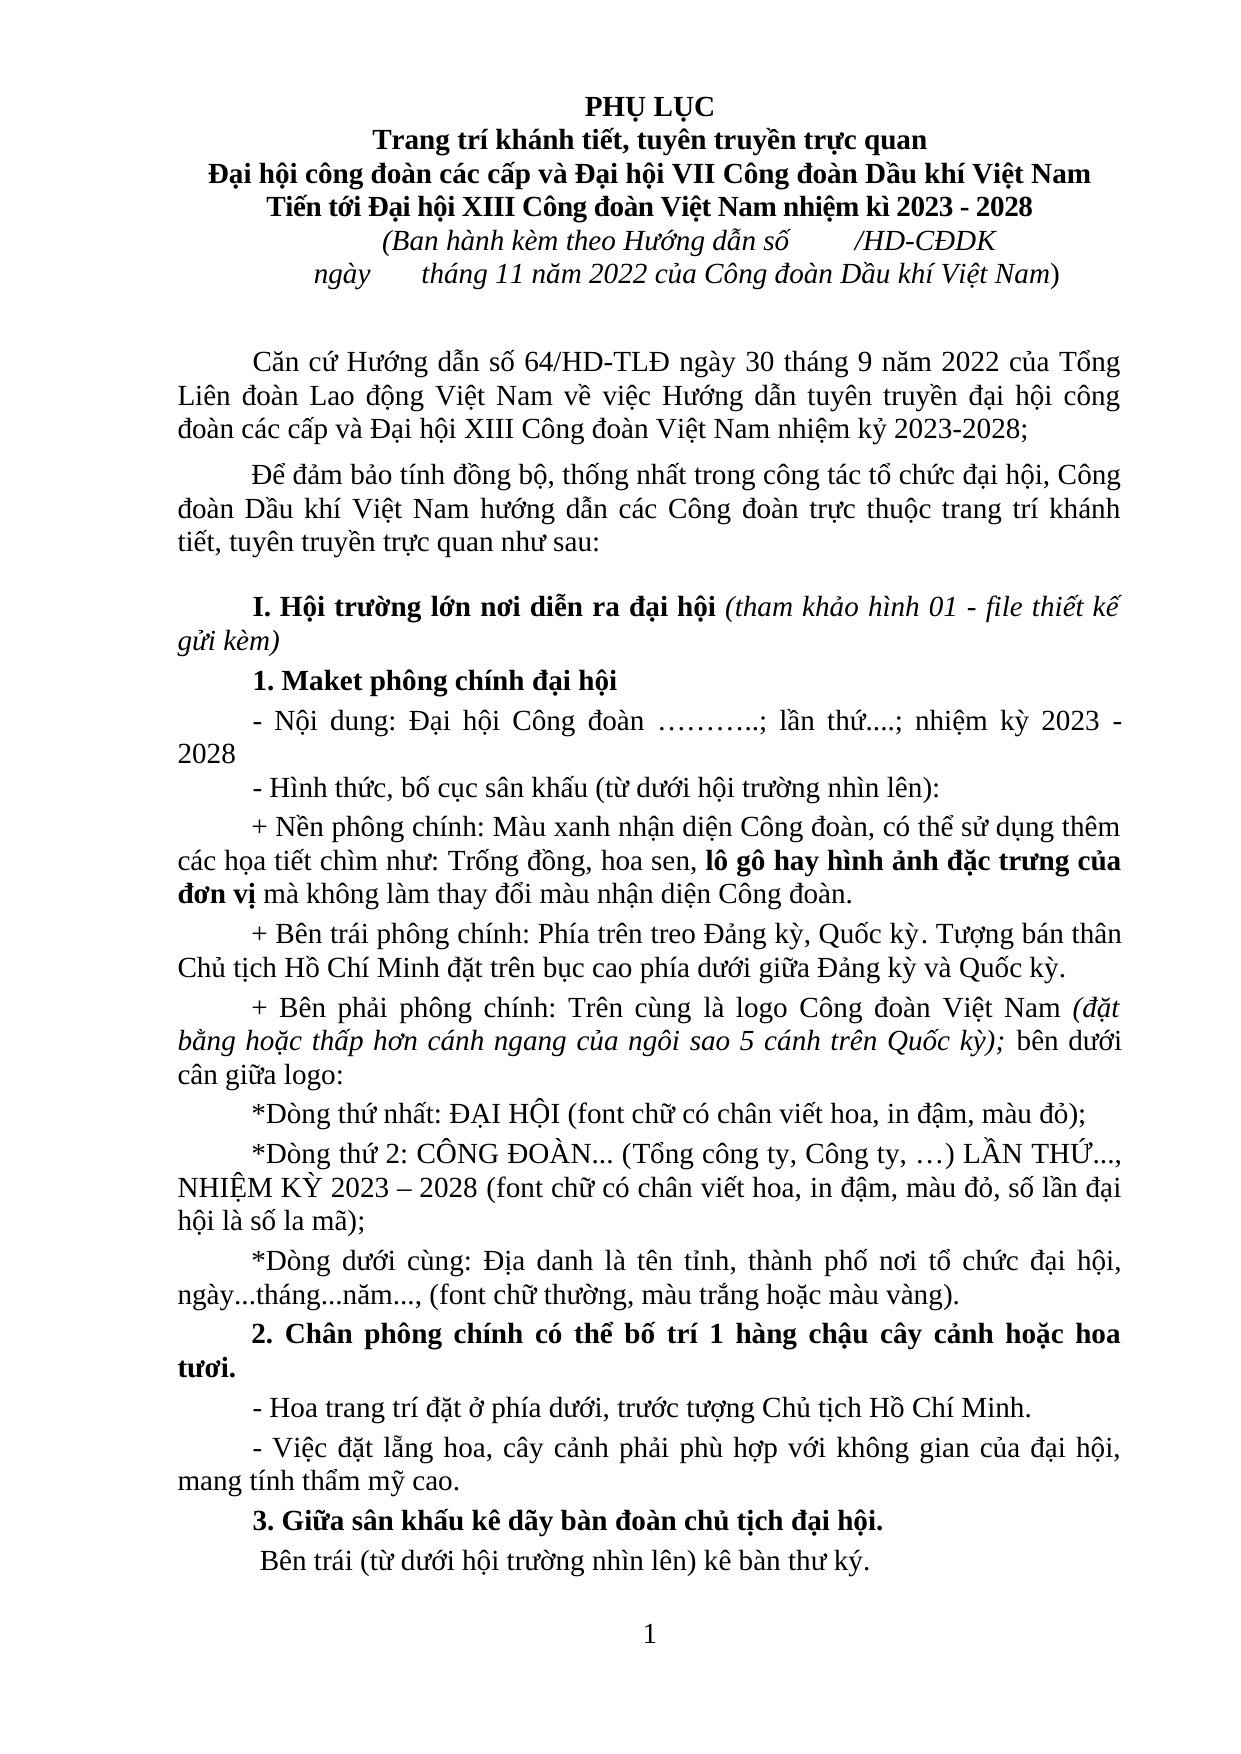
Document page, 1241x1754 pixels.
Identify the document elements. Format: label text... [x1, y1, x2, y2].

text Đại hội công đoàn các cấp và Đại hội VII Công đoàn Dầu khí Việt Nam [177, 156, 1122, 189]
text Để đảm bảo tính đồng bộ, thống nhất trong công tác tổ chức đại hội, Công đoàn Dầu khí Việt Nam hướng dẫn các Công đoàn trực thuộc trang trí khánh tiết, tuyên truyền trực quan như sau: [177, 457, 1122, 558]
text + Bên trái phông chính: Phía trên treo Đảng kỳ, Quốc kỳ. Tượng bán thân Chủ tịch Hồ Chí Minh đặt trên bục cao phía dưới giữa Đảng kỳ và Quốc kỳ. [177, 916, 954, 950]
text *Dòng thứ nhất: ĐẠI HỘI (font chữ có chân viết hoa, in đậm, màu đỏ); [177, 1097, 1122, 1130]
text Tiến tới Đại hội XIII Công đoàn Việt Nam nhiệm kì 2023 - 2028 [177, 189, 1122, 223]
text *Dòng thứ 2: CÔNG ĐOÀN... (Tổng công ty, Công ty, …) LẦN THỨ..., NHIỆM KỲ 2023 – 2028 (font chữ có chân viết hoa, in đậm, màu đỏ, số lần đại hội là số la mã); [177, 1136, 1122, 1237]
text + Nền phông chính: Màu xanh nhận diện Công đoàn, có thể sử dụng thêm các họa tiết chìm như: Trống đồng, hoa sen, lô gô hay hình ảnh đặc trưng của đơn vị mà không làm thay đổi màu nhận diện Công đoàn. [177, 809, 1122, 910]
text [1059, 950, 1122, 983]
list - Hình thức, bố cục sân khấu (từ dưới hội trường nhìn lên): [252, 770, 1122, 803]
text ngày tháng 11 năm 2022 của Công đoàn Dầu khí Việt Nam) [177, 256, 1122, 290]
text I. Hội trường lớn nơi diễn ra đại hội (tham khảo hình 01 - file thiết kế gửi kèm) [177, 589, 1122, 657]
text *Dòng dưới cùng: Địa danh là tên tỉnh, thành phố nơi tổ chức đại hội, ngày...tháng...năm..., (font chữ thường, màu trắng hoặc màu vàng). [177, 1243, 1122, 1310]
text 2. Chân phông chính có thể bố trí 1 hàng chậu cây cảnh hoặc hoa tươi. [177, 1317, 1122, 1384]
text Căn cứ Hướng dẫn số 64/HD-TLĐ ngày 30 tháng 9 năm 2022 của Tổng Liên đoàn Lao động Việt Nam về việc Hướng dẫn tuyên truyền đại hội công đoàn các cấp và Đại hội XIII Công đoàn Việt Nam nhiệm kỷ 2023-2028; [177, 344, 1122, 445]
text PHỤ LỤC [177, 89, 1122, 122]
text + Bên phải phông chính: Trên cùng là logo Công đoàn Việt Nam (đặt bằng hoặc thấp hơn cánh ngang của ngôi sao 5 cánh trên Quốc kỳ); bên dưới cân giữa logo: [177, 990, 1122, 1090]
text (Ban hành kèm theo Hướng dẫn số /HD-CĐDK [177, 223, 1122, 256]
list - Nội dung: Đại hội Công đoàn ………..; lần thứ....; nhiệm kỳ 2023 - 2028 [177, 703, 1122, 770]
text - Hoa trang trí đặt ở phía dưới, trước tượng Chủ tịch Hồ Chí Minh. [177, 1390, 1122, 1423]
text 3. Giữa sân khấu kê dãy bàn đoàn chủ tịch đại hội. [177, 1503, 1122, 1537]
text Trang trí khánh tiết, tuyên truyền trực quan [177, 122, 1122, 156]
text Bên trái (từ dưới hội trường nhìn lên) kê bàn thư ký. [177, 1543, 1122, 1576]
text 1. Maket phông chính đại hội [177, 663, 1122, 696]
text - Việc đặt lẵng hoa, cây cảnh phải phù hợp với không gian của đại hội, mang tính thẩm mỹ cao. [177, 1430, 1122, 1497]
